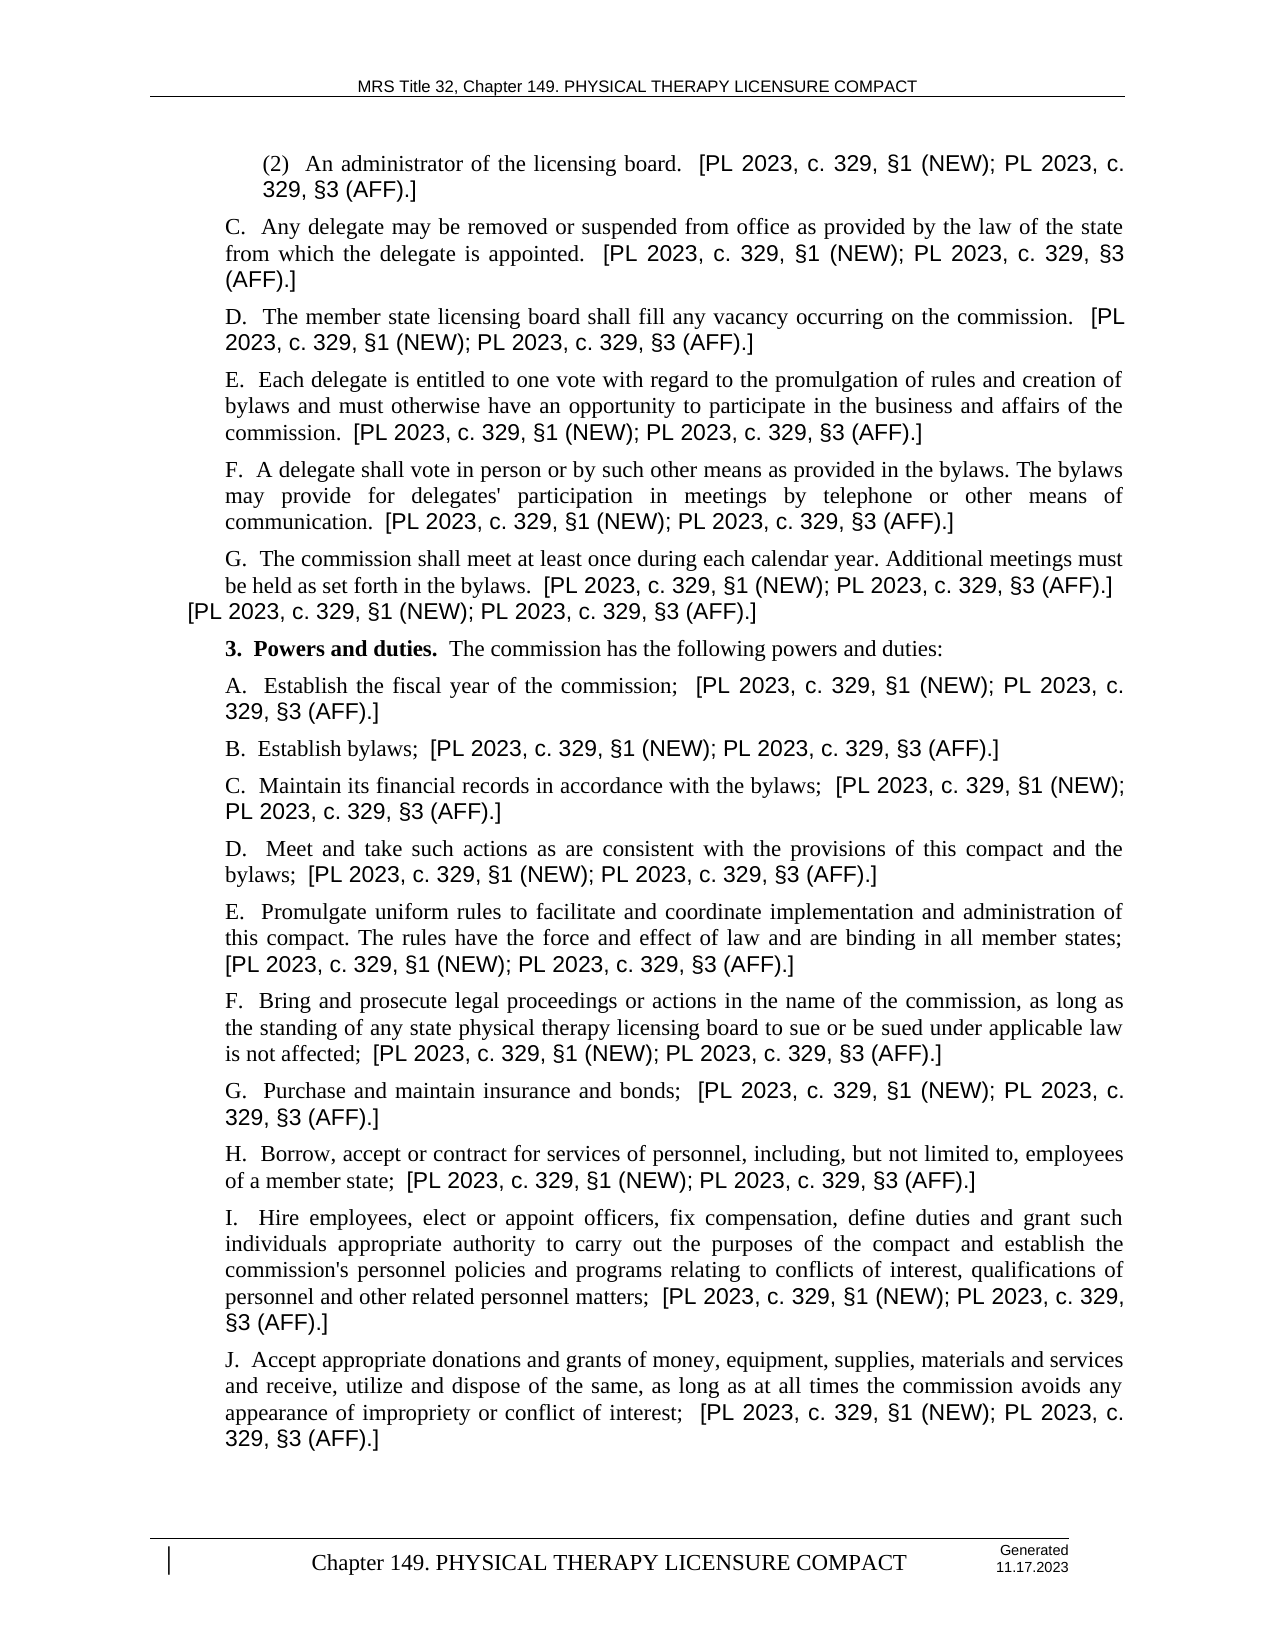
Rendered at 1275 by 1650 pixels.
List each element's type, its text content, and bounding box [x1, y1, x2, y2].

text G. Purchase and maintain insurance and bonds; [PL 2023, c. 329, §1 (NEW); PL 2023, c. 329, §3 (AFF).] [225, 1077, 1125, 1130]
text (2) An administrator of the licensing board. [PL 2023, c. 329, §1 (NEW); PL 2023, c. 329, §3 (AFF).] [262, 150, 1125, 203]
text G. The commission shall meet at least once during each calendar year. Additional meetings must be held as set forth in the bylaws. [PL 2023, c. 329, §1 (NEW); PL 2023, c. 329, §3 (AFF).] [225, 545, 1125, 598]
text F. Bring and prosecute legal proceedings or actions in the name of the commission, as long as the standing of any state physical therapy licensing board to sue or be sued under applicable law is not affected; [PL 2023, c. 329, §1 (NEW); PL 2023, c. 329, §3 (AFF).] [225, 988, 1125, 1067]
text A. Establish the fiscal year of the commission; [PL 2023, c. 329, §1 (NEW); PL 2023, c. 329, §3 (AFF).] [225, 672, 1125, 724]
text D. The member state licensing board shall fill any vacancy occurring on the commission. [PL 2023, c. 329, §1 (NEW); PL 2023, c. 329, §3 (AFF).] [225, 303, 1125, 356]
text J. Accept appropriate donations and grants of money, equipment, supplies, materials and services and receive, utilize and dispose of the same, as long as at all times the commission avoids any appearance of impropriety or conflict of interest; [PL 2023, c. 329, §1 (NEW); PL 2023, c. 329, §3 (AFF).] [225, 1346, 1125, 1451]
text D. Meet and take such actions as are consistent with the provisions of this compact and the bylaws; [PL 2023, c. 329, §1 (NEW); PL 2023, c. 329, §3 (AFF).] [225, 835, 1125, 888]
text C. Any delegate may be removed or suspended from office as provided by the law of the state from which the delegate is appointed. [PL 2023, c. 329, §1 (NEW); PL 2023, c. 329, §3 (AFF).] [225, 213, 1125, 292]
text [PL 2023, c. 329, §1 (NEW); PL 2023, c. 329, §3 (AFF).] [187, 598, 1125, 624]
text E. Each delegate is entitled to one vote with regard to the promulgation of rules and creation of bylaws and must otherwise have an opportunity to participate in the business and affairs of the commission. [PL 2023, c. 329, §1 (NEW); PL 2023, c. 329, §3 (AFF).] [225, 366, 1125, 445]
text F. A delegate shall vote in person or by such other means as provided in the bylaws. The bylaws may provide for delegates' participation in meetings by telephone or other means of communication. [PL 2023, c. 329, §1 (NEW); PL 2023, c. 329, §3 (AFF).] [225, 456, 1125, 535]
text B. Establish bylaws; [PL 2023, c. 329, §1 (NEW); PL 2023, c. 329, §3 (AFF).] [225, 735, 1125, 761]
text E. Promulgate uniform rules to facilitate and coordinate implementation and administration of this compact. The rules have the force and effect of law and are binding in all member states; [PL 2023, c. 329, §1 (NEW); PL 2023, c. 329, §3 (AFF).] [225, 898, 1125, 977]
text C. Maintain its financial records in accordance with the bylaws; [PL 2023, c. 329, §1 (NEW); PL 2023, c. 329, §3 (AFF).] [225, 772, 1125, 824]
text H. Borrow, accept or contract for services of personnel, including, but not limited to, employees of a member state; [PL 2023, c. 329, §1 (NEW); PL 2023, c. 329, §3 (AFF).] [225, 1140, 1125, 1193]
text I. Hire employees, elect or appoint officers, fix compensation, define duties and grant such individuals appropriate authority to carry out the purposes of the compact and establish the commission's personnel policies and programs relating to conflicts of interest, qualifications of personnel and other related personnel matters; [PL 2023, c. 329, §1 (NEW); PL 2023, c. 329, §3 (AFF).] [225, 1204, 1125, 1336]
text 3. Powers and duties. The commission has the following powers and duties: [187, 635, 1125, 661]
